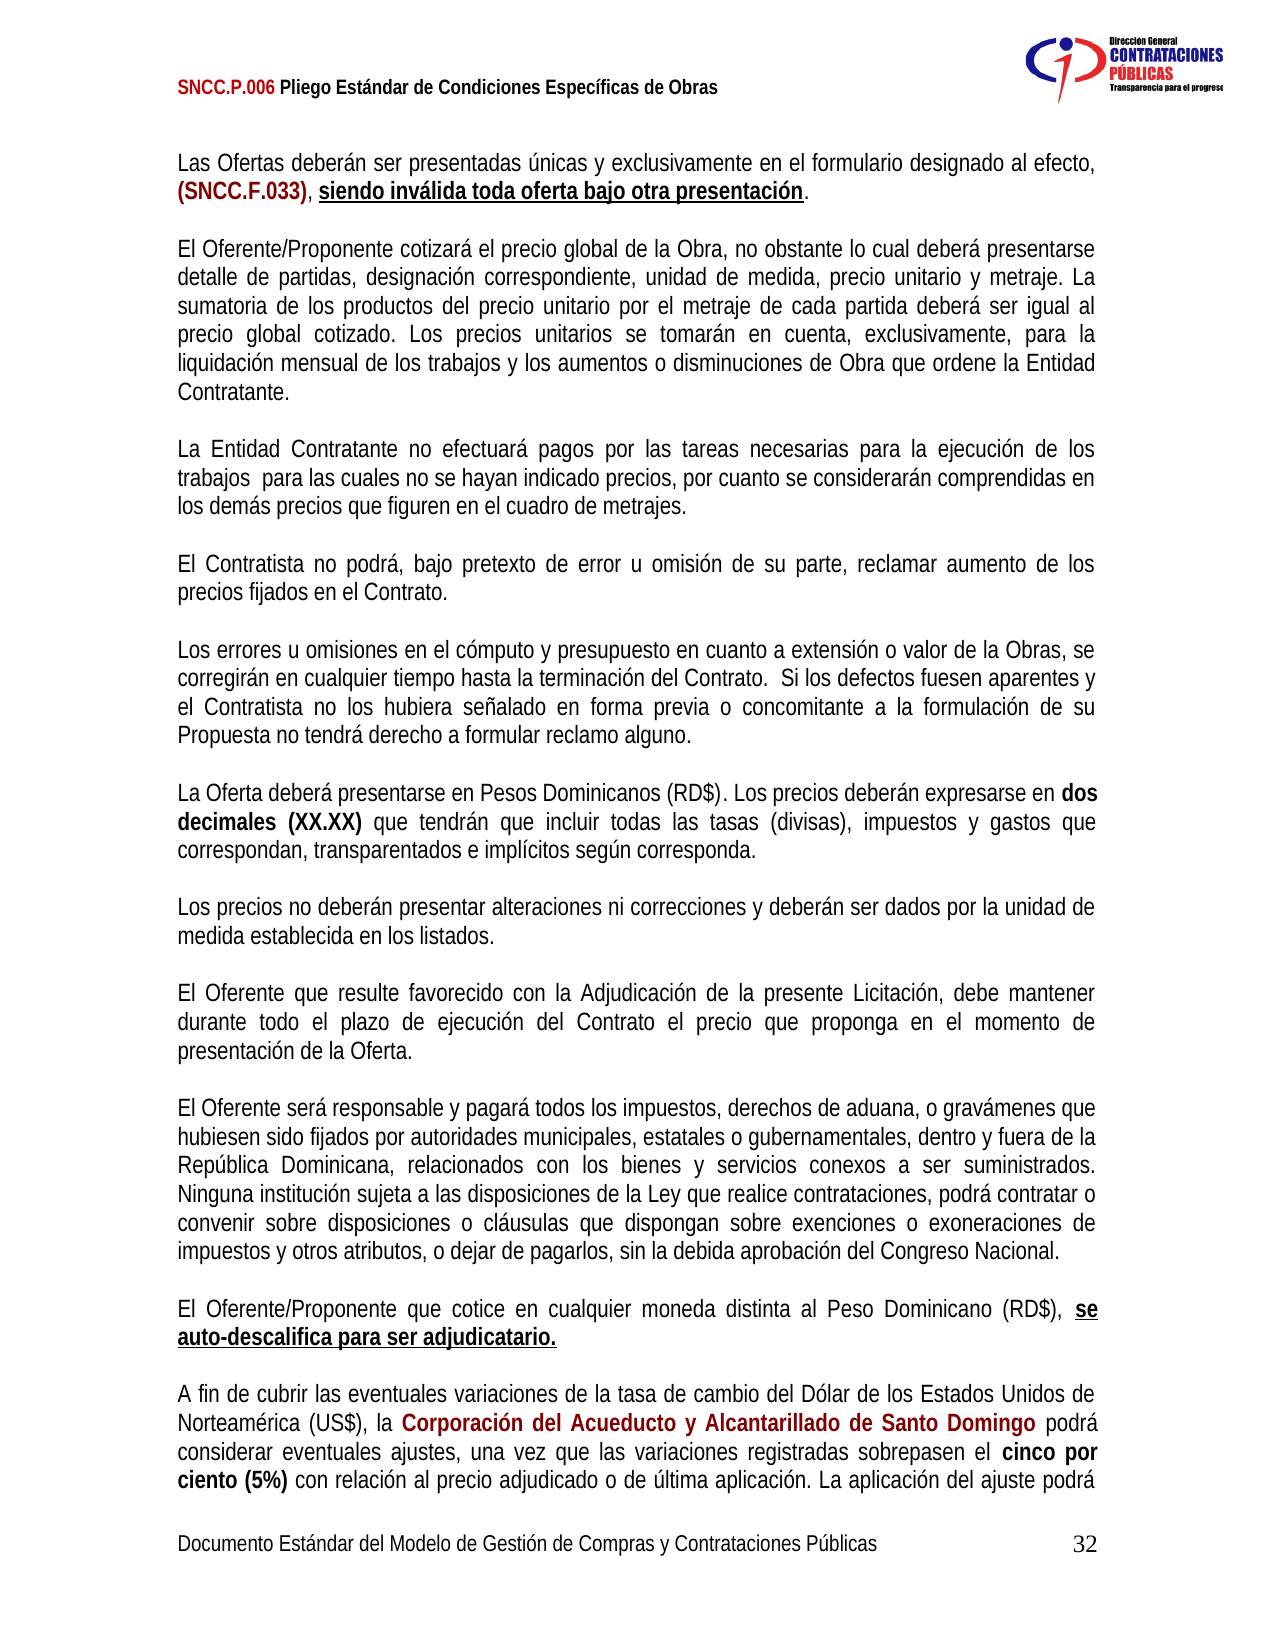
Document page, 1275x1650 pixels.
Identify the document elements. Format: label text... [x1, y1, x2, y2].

text El Oferente/Proponente que cotice en cualquier moneda distinta al Peso Dominicano (RD$), se auto-descalifica para ser adjudicatario. [177, 1293, 1098, 1351]
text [177, 1379, 1098, 1494]
text El Oferente/Proponente cotizará el precio global de la Obra, no obstante lo cual deberá presentarse detalle de partidas, designación correspondiente, unidad de medida, precio unitario y metraje. La sumatoria de los productos del precio unitario por el metraje de cada partida deberá ser igual al precio global cotizado. Los precios unitarios se tomarán en cuenta, exclusivamente, para la liquidación mensual de los trabajos y los aumentos o disminuciones de Obra que ordene la Entidad Contratante. [177, 233, 1098, 405]
text El Oferente que resulte favorecido con la Adjudicación de la presente Licitación, debe mantener durante todo el plazo de ejecución del Contrato el precio que proponga en el momento de presentación de la Oferta. [177, 978, 1098, 1064]
text La Entidad Contratante no efectuará pagos por las tareas necesarias para la ejecución de los trabajos para las cuales no se hayan indicado precios, por cuanto se considerarán comprendidas en los demás precios que figuren en el cuadro de metrajes. [177, 434, 1098, 520]
text El Oferente será responsable y pagará todos los impuestos, derechos de aduana, o gravámenes que hubiesen sido fijados por autoridades municipales, estatales o gubernamentales, dentro y fuera de la República Dominicana, relacionados con los bienes y servicios conexos a ser suministrados. Ninguna institución sujeta a las disposiciones de la Ley que realice contrataciones, podrá contratar o convenir sobre disposiciones o cláusulas que dispongan sobre exenciones o exoneraciones de impuestos y otros atributos, o dejar de pagarlos, sin la debida aprobación del Congreso Nacional. [177, 1093, 1098, 1265]
text Los errores u omisiones en el cómputo y presupuesto en cuanto a extensión o valor de la Obras, se corregirán en cualquier tiempo hasta la terminación del Contrato. Si los defectos fuesen aparentes y el Contratista no los hubiera señalado en forma previa o concomitante a la formulación de su Propuesta no tendrá derecho a formular reclamo alguno. [177, 634, 1098, 749]
text El Contratista no podrá, bajo pretexto de error u omisión de su parte, reclamar aumento de los precios fijados en el Contrato. [177, 549, 1098, 606]
text Los precios no deberán presentar alteraciones ni correcciones y deberán ser dados por la unidad de medida establecida en los listados. [177, 892, 1098, 950]
picture [1025, 37, 1223, 104]
text Las Ofertas deberán ser presentadas únicas y exclusivamente en el formulario designado al efecto, (SNCC.F.033), siendo inválida toda oferta bajo otra presentación. [177, 148, 1098, 205]
text La Oferta deberá presentarse en Pesos Dominicanos (RD$). Los precios deberán expresarse en dos decimales (XX.XX) que tendrán que incluir todas las tasas (divisas), impuestos y gastos que correspondan, transparentados e implícitos según corresponda. [177, 778, 1098, 864]
